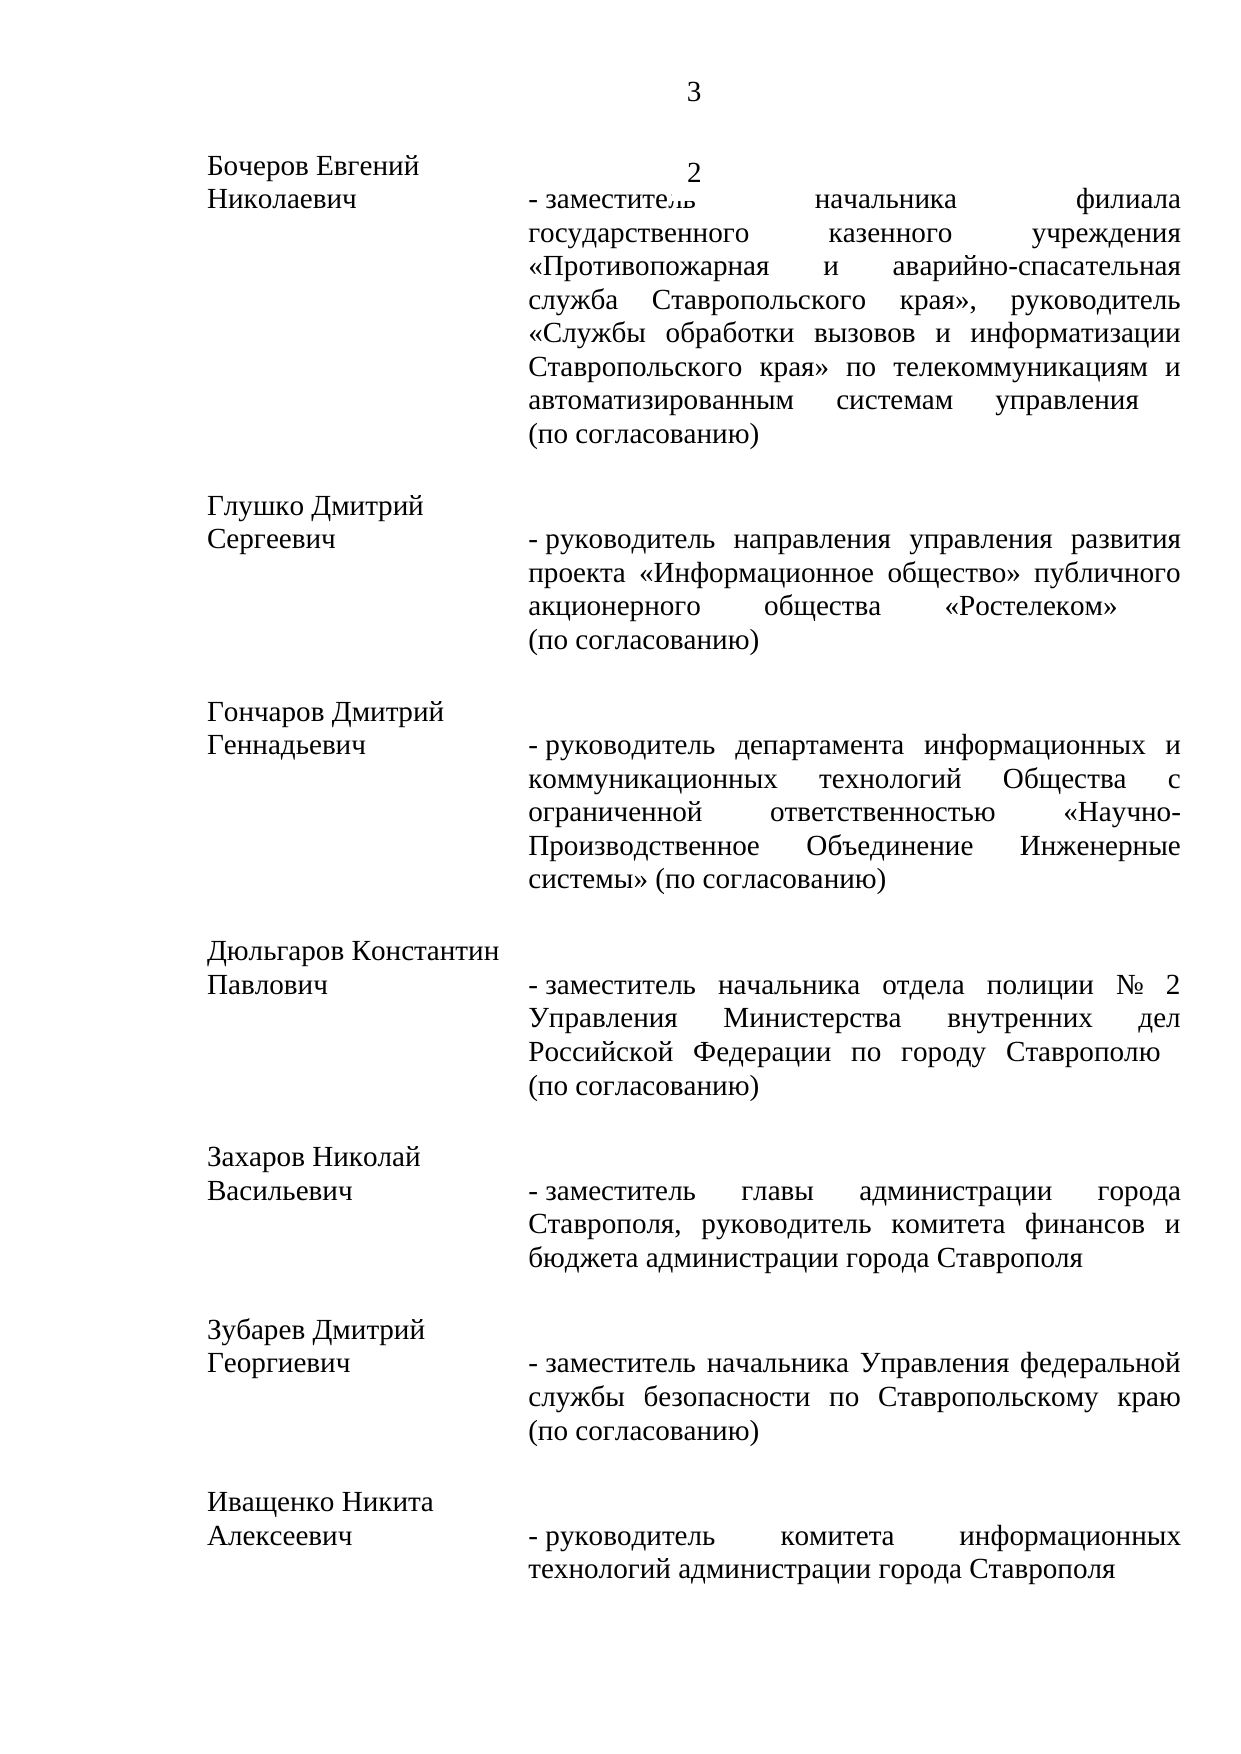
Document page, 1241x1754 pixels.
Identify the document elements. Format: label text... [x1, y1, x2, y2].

table_cell Захаров Николай Васильевич [196, 1140, 517, 1312]
table_cell Дюльгаров Константин Павлович [196, 934, 517, 1139]
table_cell Иващенко Никита Алексеевич [196, 1485, 517, 1619]
table_cell - заместитель начальника Управления федеральной службы безопасности по Ставропольскому краю (по согласованию) [517, 1312, 1192, 1484]
table_cell - заместитель начальника отдела полиции № 2 Управления Министерства внутренних дел Российской Федерации по городу Ставрополю (по согласованию) [517, 934, 1192, 1139]
table_cell - заместитель начальника филиала государственного казенного учреждения «Противопожарная и аварийно-спасательная служба Ставропольского края», руководитель «Службы обработки вызовов и информатизации Ставропольского края» по телекоммуникациям и автоматизированным системам управления (по согласованию) [517, 148, 1192, 488]
table_cell - заместитель главы администрации города Ставрополя, руководитель комитета финансов и бюджета администрации города Ставрополя [517, 1140, 1192, 1312]
table_cell - руководитель департамента информационных и коммуникационных технологий Общества с ограниченной ответственностью «Научно-Производственное Объединение Инженерные системы» (по согласованию) [517, 694, 1192, 933]
table_cell Глушко Дмитрий Сергеевич [196, 488, 517, 694]
table_cell Гончаров Дмитрий Геннадьевич [196, 694, 517, 933]
table_cell Бочеров Евгений Николаевич [196, 148, 517, 488]
table_cell Зубарев Дмитрий Георгиевич [196, 1312, 517, 1484]
table_cell - руководитель комитета информационных технологий администрации города Ставрополя [517, 1485, 1192, 1619]
table_cell - руководитель направления управления развития проекта «Информационное общество» публичного акционерного общества «Ростелеком» (по согласованию) [517, 488, 1192, 694]
